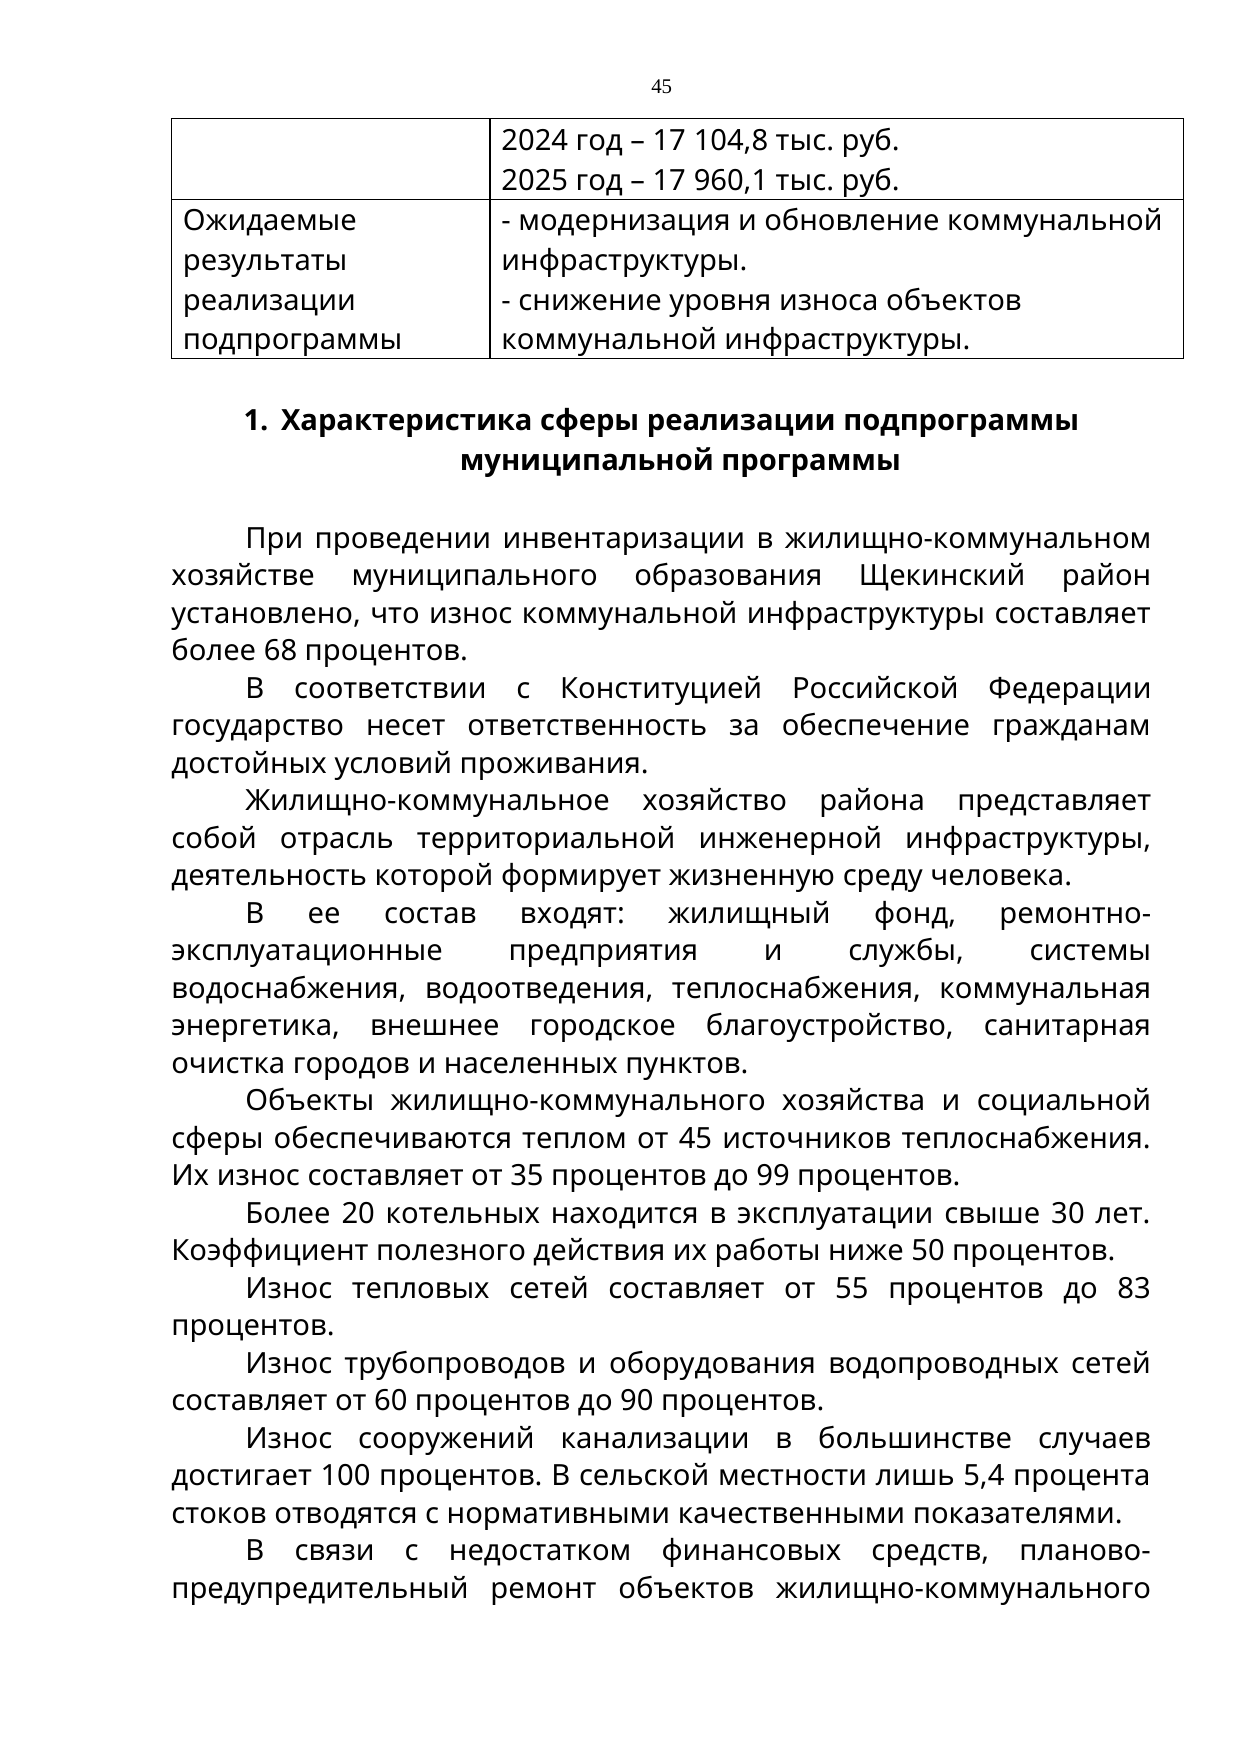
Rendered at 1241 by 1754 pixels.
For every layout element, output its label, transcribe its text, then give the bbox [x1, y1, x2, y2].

text При проведении инвентаризации в жилищно-коммунальном хозяйстве муниципального образования Щекинский район установлено, что износ коммунальной инфраструктуры составляет более 68 процентов. [171, 518, 1152, 668]
text Объекты жилищно-коммунального хозяйства и социальной сферы обеспечиваются теплом от 45 источников теплоснабжения. Их износ составляет от 35 процентов до 99 процентов. [171, 1081, 1152, 1193]
text Жилищно-коммунальное хозяйство района представляет собой отрасль территориальной инженерной инфраструктуры, деятельность которой формирует жизненную среду человека. [171, 781, 1152, 893]
table_cell - модернизация и обновление коммунальной инфраструктуры. - снижение уровня износа объектов коммунальной инфраструктуры. [491, 200, 1183, 358]
list Характеристика сферы реализации подпрограммы [171, 399, 1152, 439]
table_cell Ожидаемые результаты реализации подпрограммы [172, 200, 489, 358]
text Износ тепловых сетей составляет от 55 процентов до 83 процентов. [171, 1268, 1152, 1343]
text Более 20 котельных находится в эксплуатации свыше 30 лет. Коэффициент полезного действия их работы ниже 50 процентов. [171, 1193, 1152, 1268]
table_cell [491, 119, 1183, 198]
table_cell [172, 119, 489, 198]
text В ее состав входят: жилищный фонд, ремонтно-эксплуатационные предприятия и службы, системы водоснабжения, водоотведения, теплоснабжения, коммунальная энергетика, внешнее городское благоустройство, санитарная очистка городов и населенных пунктов. [171, 893, 1152, 1081]
text муниципальной программы [209, 439, 1152, 478]
text Износ трубопроводов и оборудования водопроводных сетей составляет от 60 процентов до 90 процентов. [171, 1343, 1152, 1418]
text В соответствии с Конституцией Российской Федерации государство несет ответственность за обеспечение гражданам достойных условий проживания. [171, 668, 1152, 781]
text Износ сооружений канализации в большинстве случаев достигает 100 процентов. В сельской местности лишь 5,4 процента стоков отводятся с нормативными качественными показателями. [171, 1418, 1152, 1531]
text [171, 1531, 1152, 1606]
